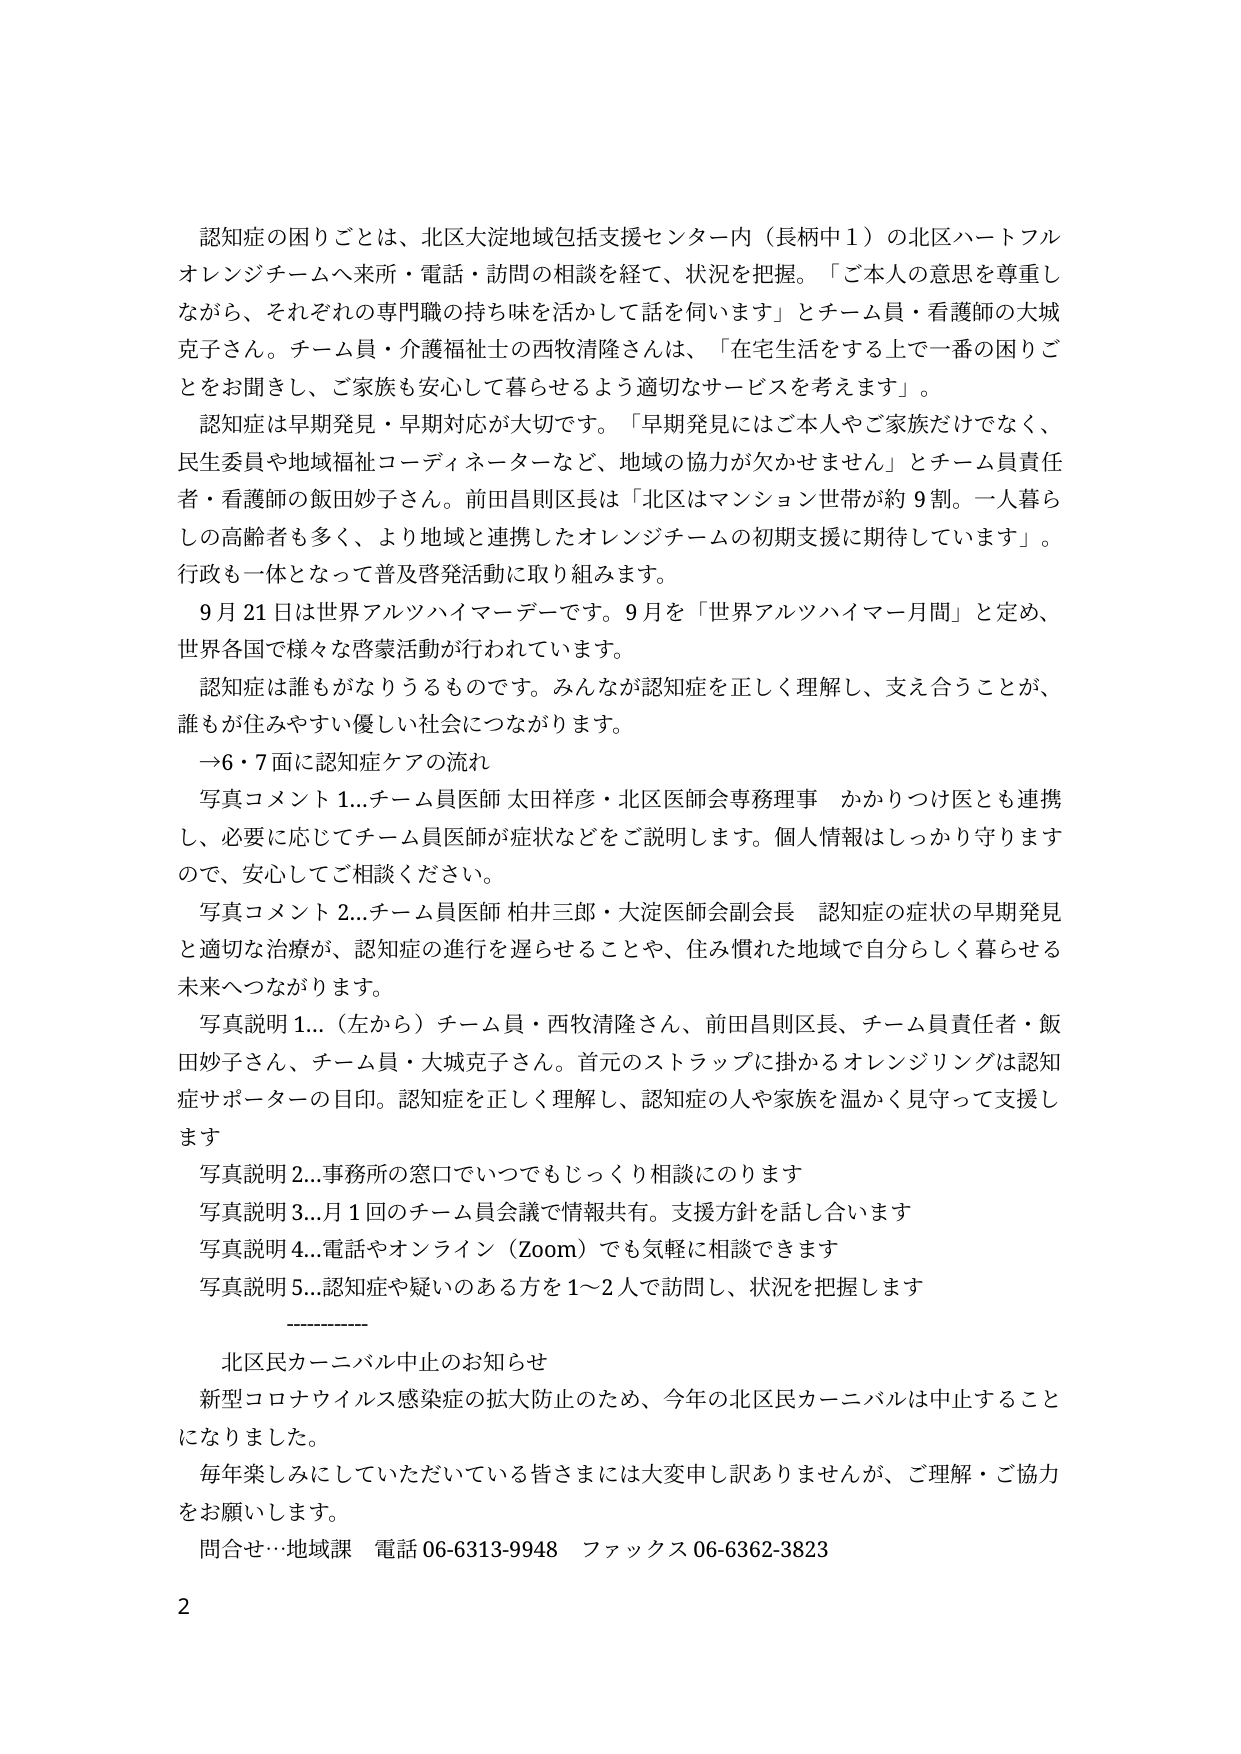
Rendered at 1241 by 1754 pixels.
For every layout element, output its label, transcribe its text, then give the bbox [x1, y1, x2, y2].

text 写真説明4…電話やオンライン（Zoom）でも気軽に相談できます [177, 1229, 1063, 1267]
text 認知症は誰もがなりうるものです。みんなが認知症を正しく理解し、支え合うことが、誰もが住みやすい優しい社会につながります。 [177, 667, 1063, 742]
text 写真コメント1…チーム員医師 太田祥彦・北区医師会専務理事 かかりつけ医とも連携し、必要に応じてチーム員医師が症状などをご説明します。個人情報はしっかり守りますので、安心してご相談ください。 [177, 779, 1063, 892]
text →6・7面に認知症ケアの流れ [177, 742, 1063, 779]
text 北区民カーニバル中止のお知らせ [177, 1342, 1063, 1379]
text 9月21日は世界アルツハイマーデーです。9月を「世界アルツハイマー月間」と定め、世界各国で様々な啓蒙活動が行われています。 [177, 592, 1063, 667]
text 認知症の困りごとは、北区大淀地域包括支援センター内（長柄中１）の北区ハートフルオレンジチームへ来所・電話・訪問の相談を経て、状況を把握。「ご本人の意思を尊重しながら、それぞれの専門職の持ち味を活かして話を伺います」とチーム員・看護師の大城克子さん。チーム員・介護福祉士の西牧清隆さんは、「在宅生活をする上で一番の困りごとをお聞きし、ご家族も安心して暮らせるよう適切なサービスを考えます」。 [177, 217, 1063, 404]
text 写真説明5…認知症や疑いのある方を1～2人で訪問し、状況を把握します [177, 1267, 1063, 1304]
text 写真説明2…事務所の窓口でいつでもじっくり相談にのります [177, 1154, 1063, 1192]
text 新型コロナウイルス感染症の拡大防止のため、今年の北区民カーニバルは中止することになりました。 [177, 1379, 1063, 1454]
text 問合せ…地域課 電話06-6313-9948 ファックス06-6362-3823 [177, 1529, 1063, 1567]
text 写真コメント2…チーム員医師 柏井三郎・大淀医師会副会長 認知症の症状の早期発見と適切な治療が、認知症の進行を遅らせることや、住み慣れた地域で自分らしく暮らせる未来へつながります。 [177, 892, 1063, 1004]
text ------------ [177, 1304, 1063, 1342]
text 写真説明3…月1回のチーム員会議で情報共有。支援方針を話し合います [177, 1192, 1063, 1229]
text 写真説明1…（左から）チーム員・西牧清隆さん、前田昌則区長、チーム員責任者・飯田妙子さん、チーム員・大城克子さん。首元のストラップに掛かるオレンジリングは認知症サポーターの目印。認知症を正しく理解し、認知症の人や家族を温かく見守って支援します [177, 1004, 1063, 1154]
text 認知症は早期発見・早期対応が大切です。「早期発見にはご本人やご家族だけでなく、民生委員や地域福祉コーディネーターなど、地域の協力が欠かせません」とチーム員責任者・看護師の飯田妙子さん。前田昌則区長は「北区はマンション世帯が約9割。一人暮らしの高齢者も多く、より地域と連携したオレンジチームの初期支援に期待しています」。行政も一体となって普及啓発活動に取り組みます。 [177, 404, 1063, 592]
text 毎年楽しみにしていただいている皆さまには大変申し訳ありませんが、ご理解・ご協力をお願いします。 [177, 1454, 1063, 1529]
